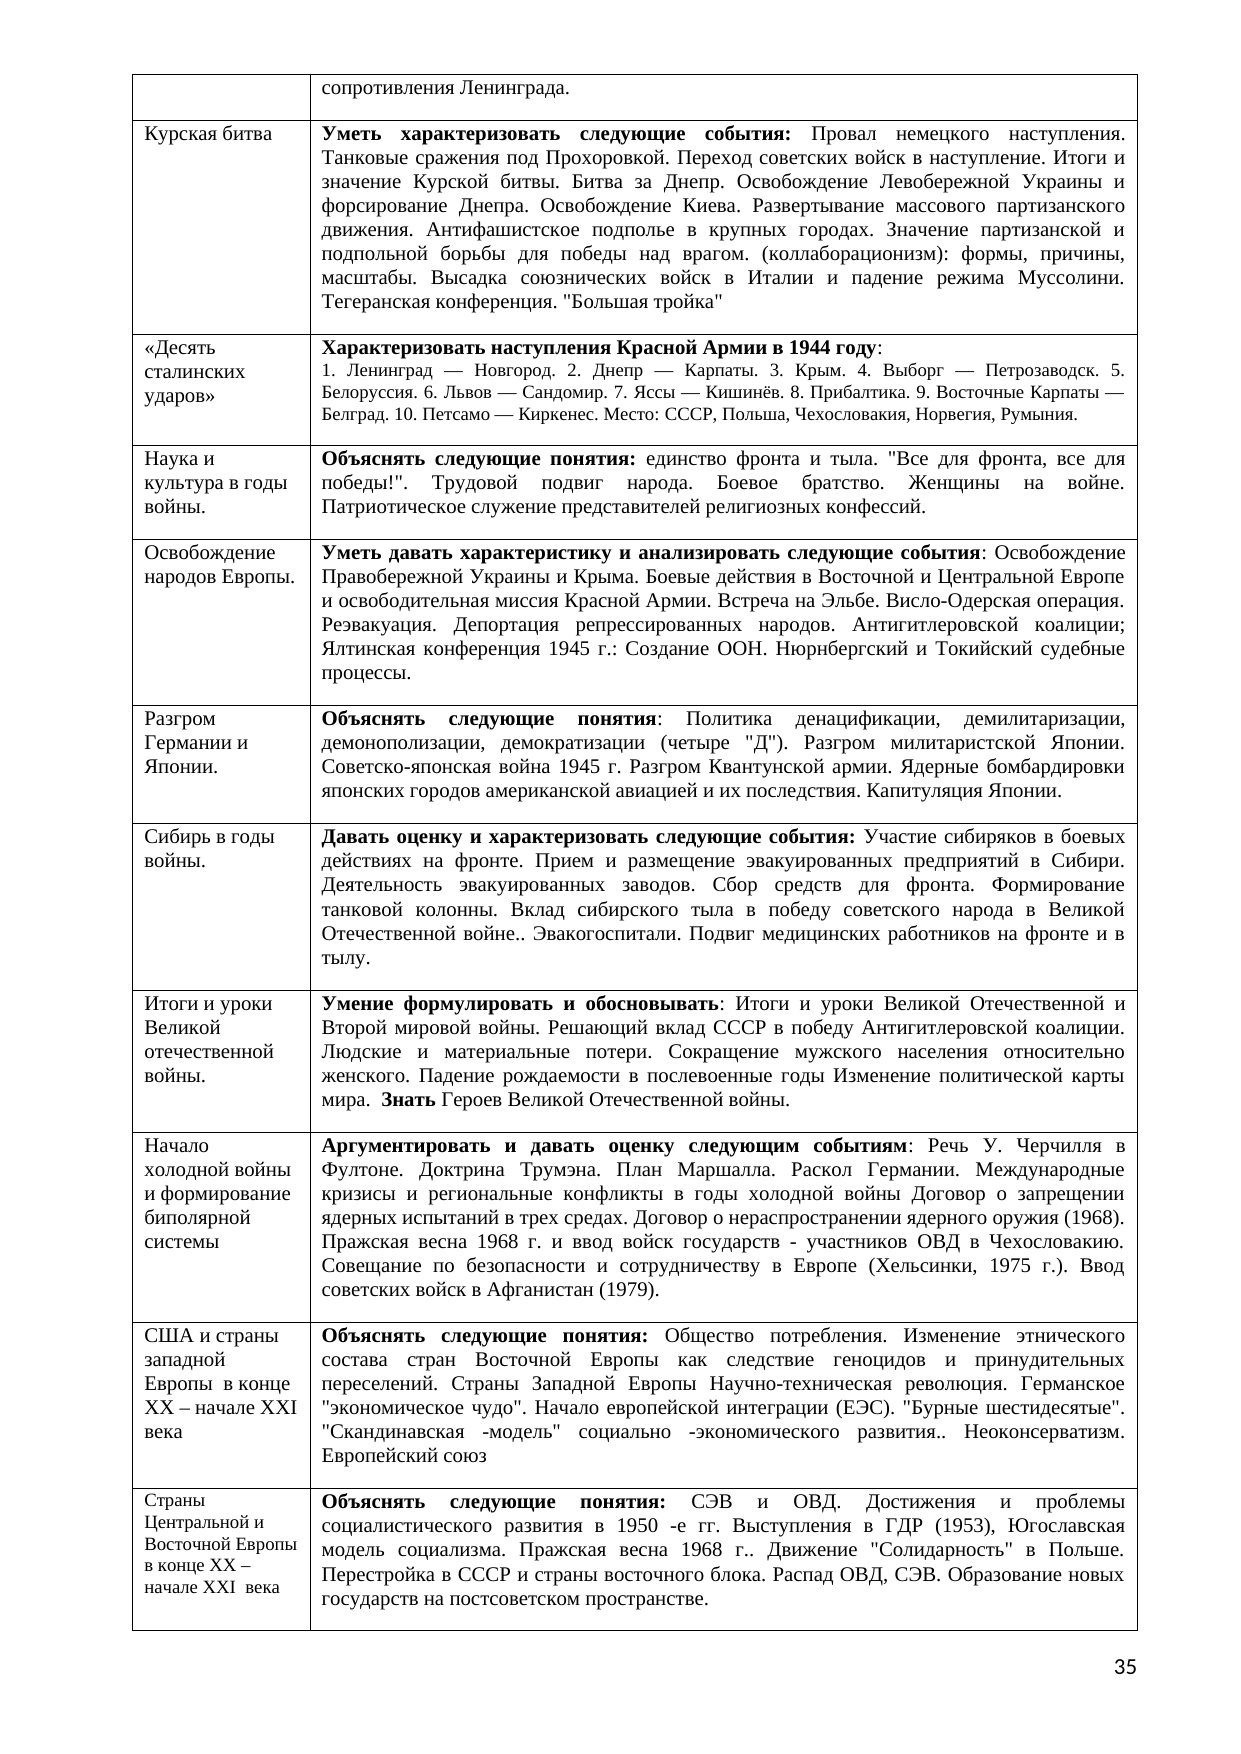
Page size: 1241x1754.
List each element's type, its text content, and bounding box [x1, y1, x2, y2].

table_cell Уметь характеризовать следующие события: Провал немецкого наступления. Танковые сражения под Прохоровкой. Переход советских войск в наступление. Итоги и значение Курской битвы. Битва за Днепр. Освобождение Левобережной Украины и форсирование Днепра. Освобождение Киева. Развертывание массового партизанского движения. Антифашистское подполье в крупных городах. Значение партизанской и подпольной борьбы для победы над врагом. (коллаборационизм): формы, причины, масштабы. Высадка союзнических войск в Италии и падение режима Муссолини. Тегеранская конференция. "Большая тройка" [311, 121, 1137, 334]
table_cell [311, 75, 1137, 120]
table_cell Курская битва [133, 121, 310, 334]
table_cell Объяснять следующие понятия: единство фронта и тыла. "Все для фронта, все для победы!". Трудовой подвиг народа. Боевое братство. Женщины на войне. Патриотическое служение представителей религиозных конфессий. [311, 446, 1137, 539]
table_cell Освобождение народов Европы. [133, 540, 310, 705]
table_cell Объяснять следующие понятия: Политика денацификации, демилитаризации, демонополизации, демократизации (четыре "Д"). Разгром милитаристской Японии. Советско-японская война 1945 г. Разгром Квантунской армии. Ядерные бомбардировки японских городов американской авиацией и их последствия. Капитуляция Японии. [311, 706, 1137, 823]
table_cell Начало холодной войны и формирование биполярной системы [133, 1133, 310, 1322]
table_cell «Десять сталинских ударов» [133, 335, 310, 445]
table_cell Уметь давать характеристику и анализировать следующие события: Освобождение Правобережной Украины и Крыма. Боевые действия в Восточной и Центральной Европе и освободительная миссия Красной Армии. Встреча на Эльбе. Висло-Одерская операция. Реэвакуация. Депортация репрессированных народов. Антигитлеровской коалиции; Ялтинская конференция 1945 г.: Создание ООН. Нюрнбергский и Токийский судебные процессы. [311, 540, 1137, 705]
table_cell Разгром Германии и Японии. [133, 706, 310, 823]
table_cell Итоги и уроки Великой отечественной войны. [133, 991, 310, 1132]
table_cell Объяснять следующие понятия: Общество потребления. Изменение этнического состава стран Восточной Европы как следствие геноцидов и принудительных переселений. Страны Западной Европы Научно-техническая революция. Германское "экономическое чудо". Начало европейской интеграции (ЕЭС). "Бурные шестидесятые". "Скандинавская -модель" социально -экономического развития.. Неоконсерватизм. Европейский союз [311, 1323, 1137, 1488]
table_cell Характеризовать наступления Красной Армии в 1944 году: 1. Ленинград — Новгород. 2. Днепр — Карпаты. 3. Крым. 4. Выборг — Петрозаводск. 5. Белоруссия. 6. Львов — Сандомир. 7. Яссы — Кишинёв. 8. Прибалтика. 9. Восточные Карпаты — Белград. 10. Петсамо — Киркенес. Место: СССР, Польша, Чехословакия, Норвегия, Румыния. [311, 335, 1137, 445]
table_cell Сибирь в годы войны. [133, 824, 310, 989]
table_cell Страны Центральной и Восточной Европы в конце ХХ – начале ХХI века [133, 1489, 310, 1630]
table_cell Давать оценку и характеризовать следующие события: Участие сибиряков в боевых действиях на фронте. Прием и размещение эвакуированных предприятий в Сибири. Деятельность эвакуированных заводов. Сбор средств для фронта. Формирование танковой колонны. Вклад сибирского тыла в победу советского народа в Великой Отечественной войне.. Эвакогоспитали. Подвиг медицинских работников на фронте и в тылу. [311, 824, 1137, 989]
table_cell Объяснять следующие понятия: СЭВ и ОВД. Достижения и проблемы социалистического развития в 1950 -е гг. Выступления в ГДР (1953), Югославская модель социализма. Пражская весна 1968 г.. Движение "Солидарность" в Польше. Перестройка в СССР и страны восточного блока. Распад ОВД, СЭВ. Образование новых государств на постсоветском пространстве. [311, 1489, 1137, 1630]
table_cell Наука и культура в годы войны. [133, 446, 310, 539]
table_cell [133, 75, 310, 120]
table_cell США и страны западной Европы в конце ХХ – начале ХХI века [133, 1323, 310, 1488]
table_cell Умение формулировать и обосновывать: Итоги и уроки Великой Отечественной и Второй мировой войны. Решающий вклад СССР в победу Антигитлеровской коалиции. Людские и материальные потери. Сокращение мужского населения относительно женского. Падение рождаемости в послевоенные годы Изменение политической карты мира. Знать Героев Великой Отечественной войны. [311, 991, 1137, 1132]
table_cell Аргументировать и давать оценку следующим событиям: Речь У. Черчилля в Фултоне. Доктрина Трумэна. План Маршалла. Раскол Германии. Международные кризисы и региональные конфликты в годы холодной войны Договор о запрещении ядерных испытаний в трех средах. Договор о нераспространении ядерного оружия (1968). Пражская весна 1968 г. и ввод войск государств - участников ОВД в Чехословакию. Совещание по безопасности и сотрудничеству в Европе (Хельсинки, 1975 г.). Ввод советских войск в Афганистан (1979). [311, 1133, 1137, 1322]
